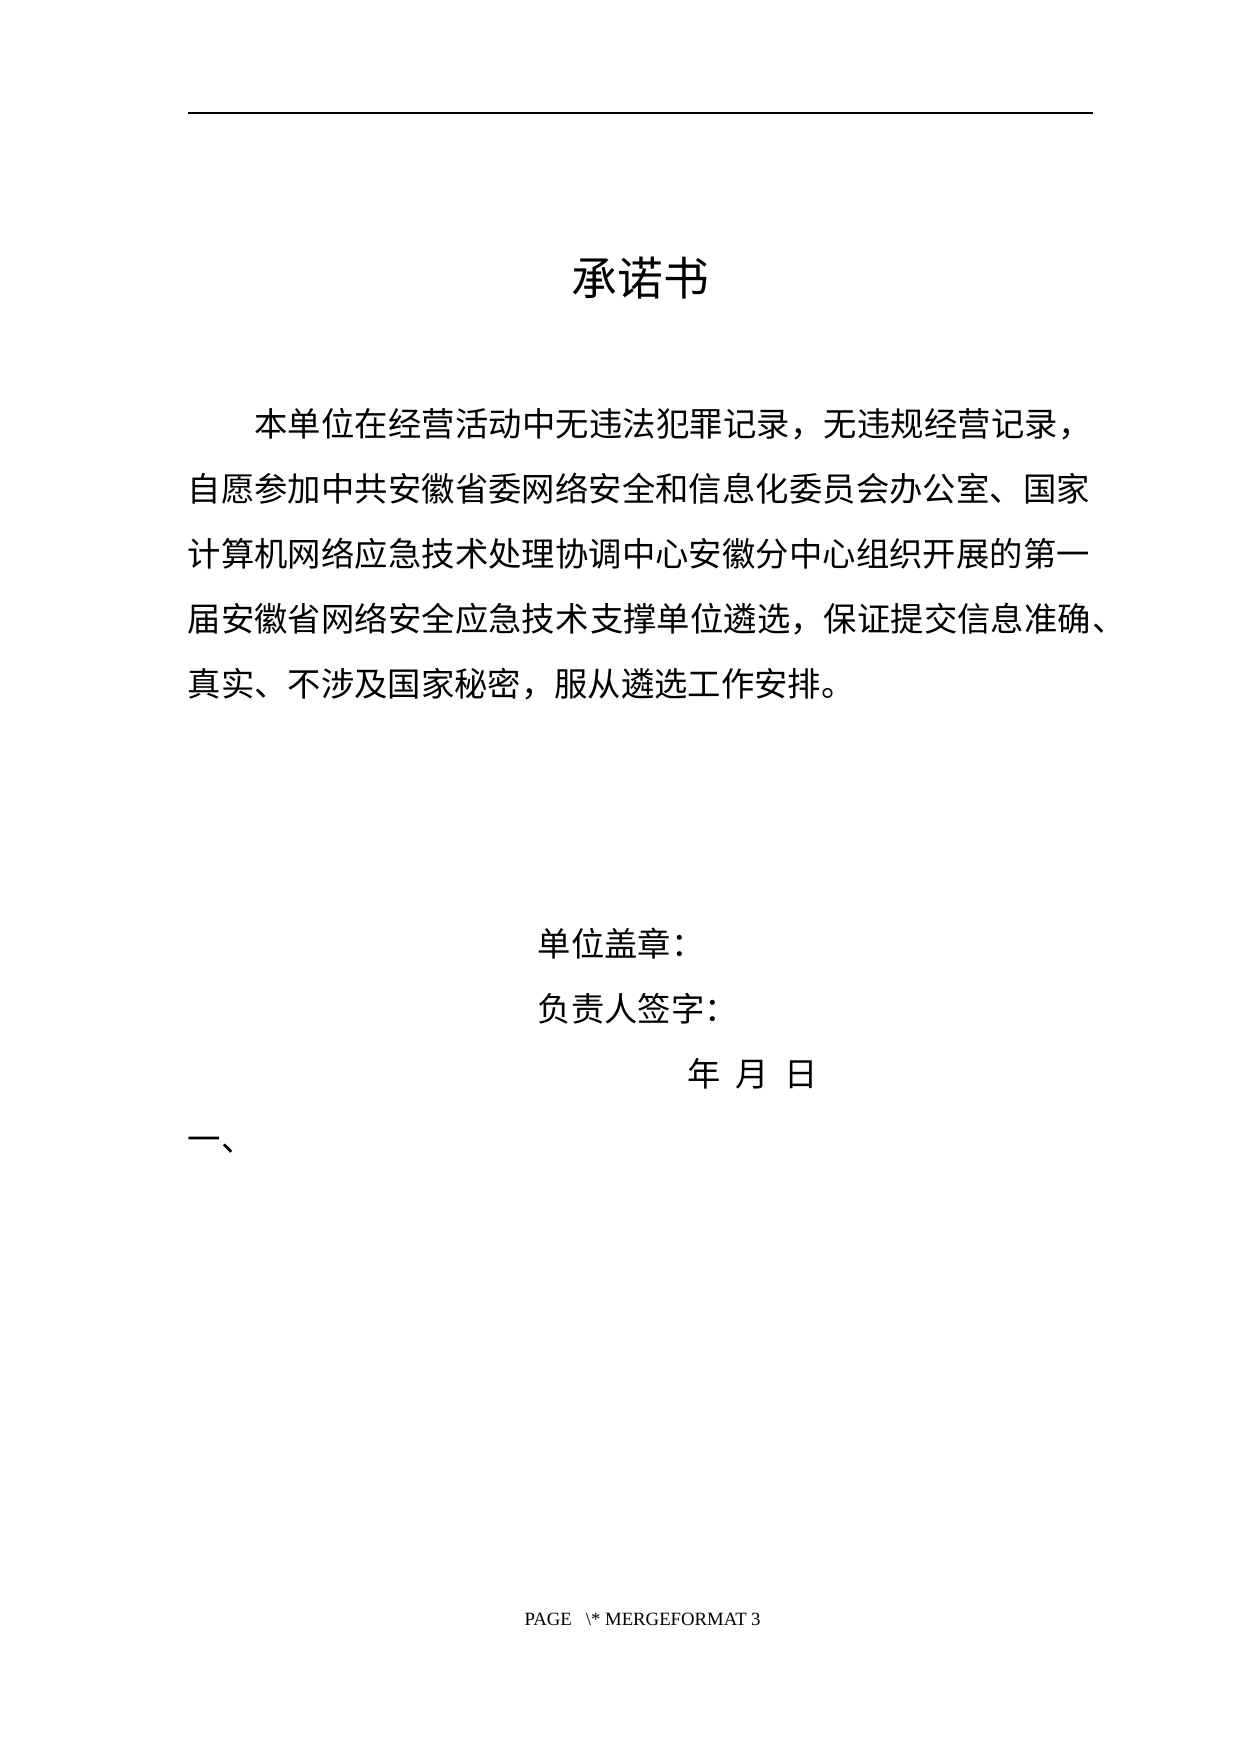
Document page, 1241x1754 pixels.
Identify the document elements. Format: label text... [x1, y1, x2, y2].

text 本单位在经营活动中无违法犯罪记录，无违规经营记录，自愿参加中共安徽省委网络安全和信息化委员会办公室、国家计算机网络应急技术处理协调中心安徽分中心组织开展的第一届安徽省网络安全应急技术支撑单位遴选，保证提交信息准确、真实、不涉及国家秘密，服从遴选工作安排。 [187, 389, 1093, 714]
text 负责人签字： [187, 974, 1093, 1039]
text 单位盖章： [187, 909, 1093, 974]
text 年 月 日 [187, 1039, 1093, 1104]
text 承诺书 [187, 227, 1093, 324]
